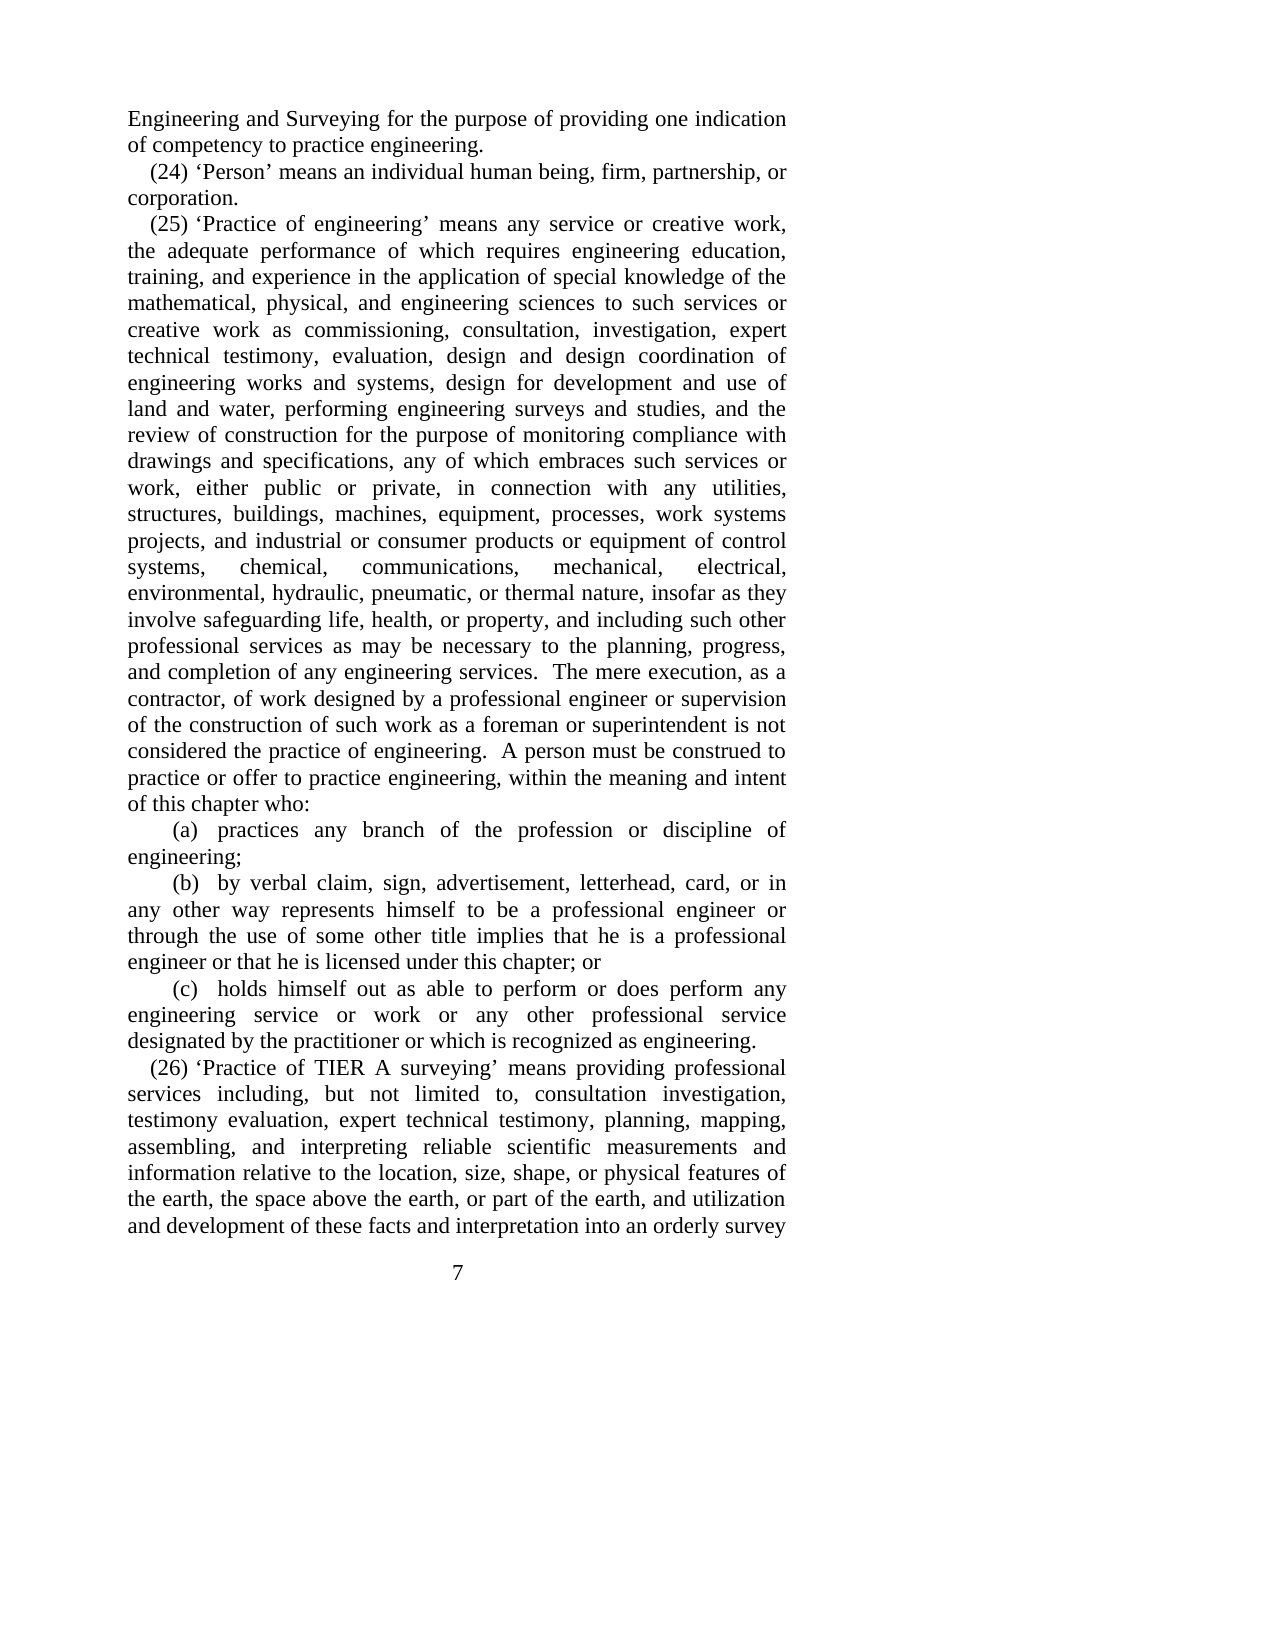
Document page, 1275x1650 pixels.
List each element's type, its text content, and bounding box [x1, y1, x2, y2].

text (25) ‘Practice of engineering’ means any service or creative work, the adequate performance of which requires engineering education, training, and experience in the application of special knowledge of the mathematical, physical, and engineering sciences to such services or creative work as commissioning, consultation, investigation, expert technical testimony, evaluation, design and design coordination of engineering works and systems, design for development and use of land and water, performing engineering surveys and studies, and the review of construction for the purpose of monitoring compliance with drawings and specifications, any of which embraces such services or work, either public or private, in connection with any utilities, structures, buildings, machines, equipment, processes, work systems projects, and industrial or consumer products or equipment of control systems, chemical, communications, mechanical, electrical, environmental, hydraulic, pneumatic, or thermal nature, insofar as they involve safeguarding life, health, or property, and including such other professional services as may be necessary to the planning, progress, and completion of any engineering services. The mere execution, as a contractor, of work designed by a professional engineer or supervision of the construction of such work as a foreman or superintendent is not considered the practice of engineering. A person must be construed to practice or offer to practice engineering, within the meaning and intent of this chapter who: [127, 210, 787, 817]
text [127, 1054, 787, 1238]
text (b) by verbal claim, sign, advertisement, letterhead, card, or in any other way represents himself to be a professional engineer or through the use of some other title implies that he is a professional engineer or that he is licensed under this chapter; or [127, 869, 787, 975]
text (a) practices any branch of the profession or discipline of engineering; [127, 817, 787, 869]
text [127, 105, 787, 158]
text (24) ‘Person’ means an individual human being, firm, partnership, or corporation. [127, 158, 787, 210]
text (c) holds himself out as able to perform or does perform any engineering service or work or any other professional service designated by the practitioner or which is recognized as engineering. [127, 975, 787, 1054]
